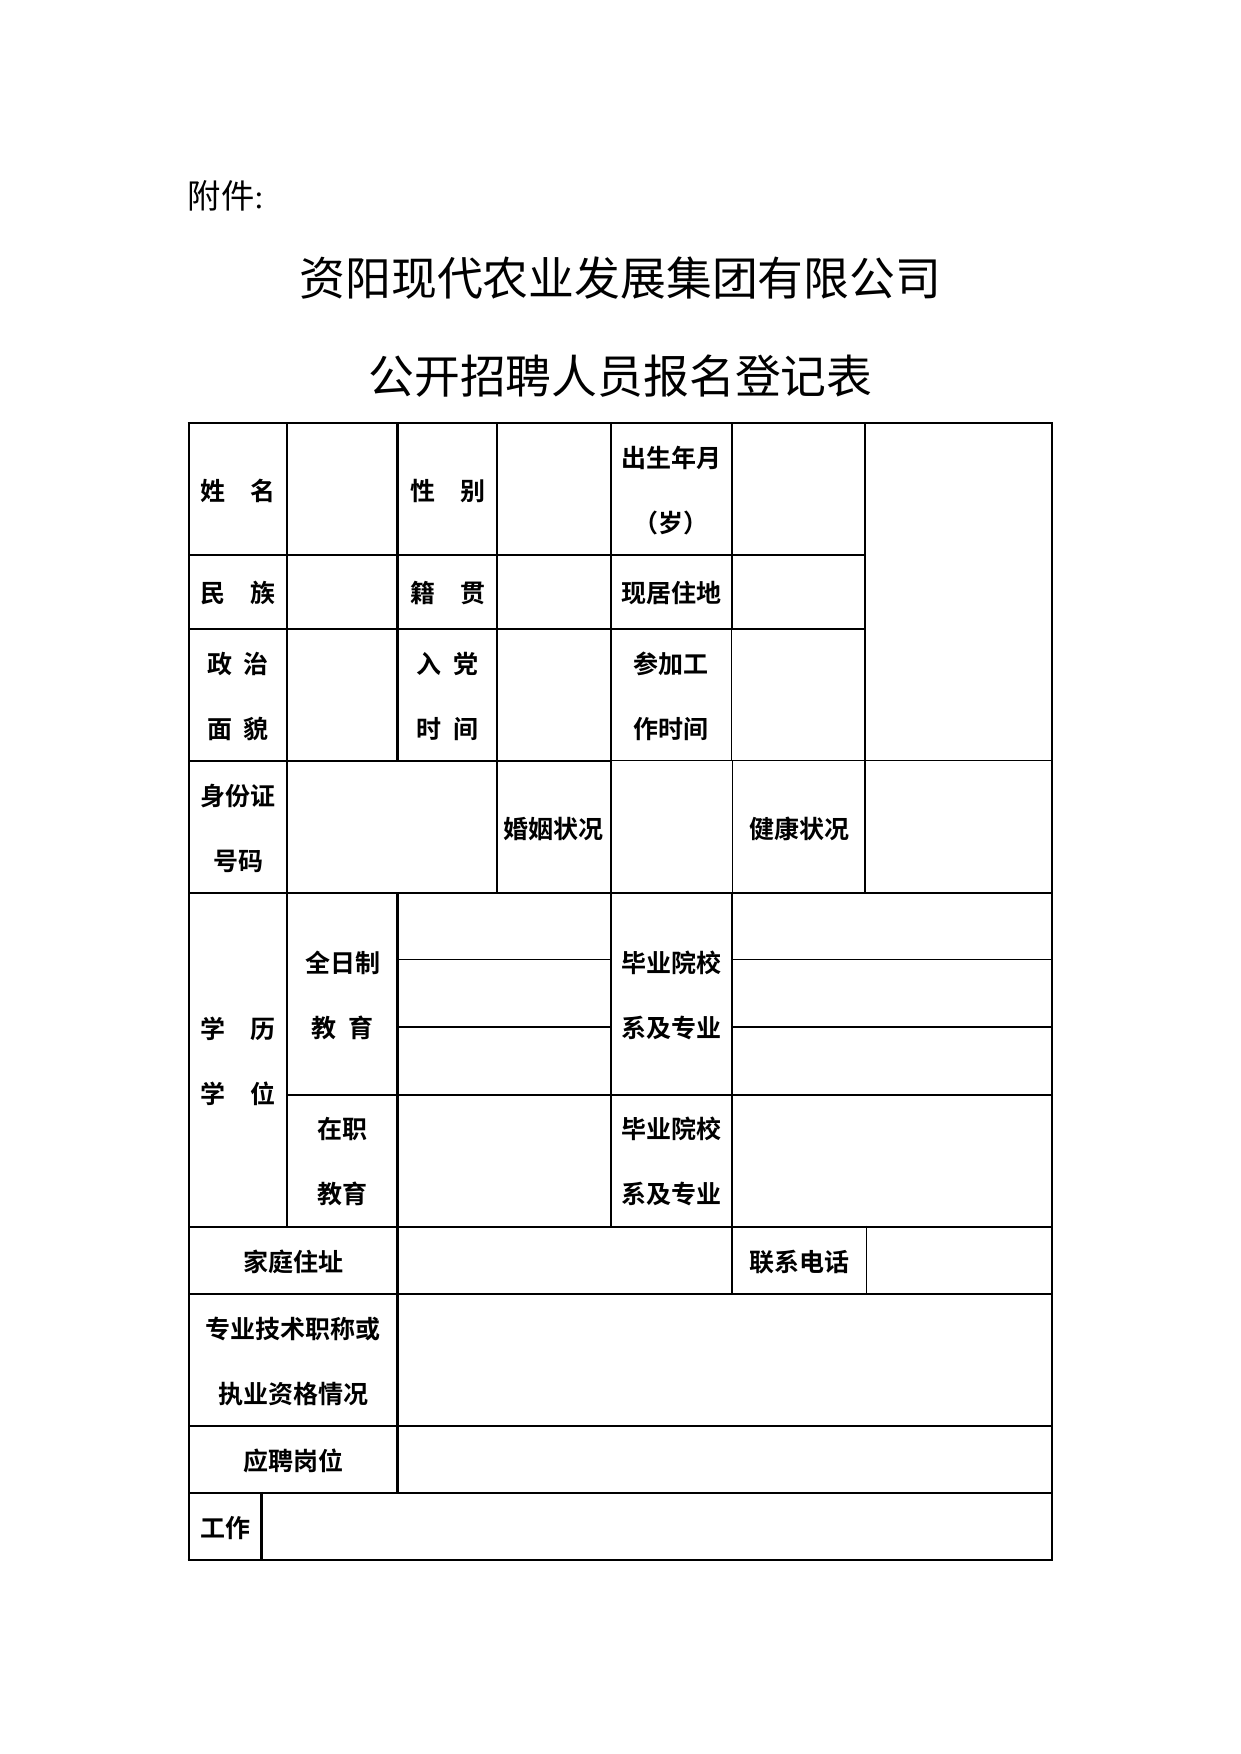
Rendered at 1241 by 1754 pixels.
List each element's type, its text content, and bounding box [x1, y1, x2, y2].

table_header 出生年月 （岁） [612, 424, 731, 554]
table_cell [733, 1096, 1051, 1226]
table_cell [399, 1295, 1051, 1425]
table_cell 在职 教育 [288, 1096, 396, 1226]
table_cell 民 族 [190, 556, 286, 628]
text 附件: [187, 162, 1053, 227]
table_cell [732, 630, 864, 760]
table_header [498, 424, 610, 554]
table_cell [498, 630, 610, 760]
table_cell 健康状况 [733, 761, 864, 892]
table_cell [399, 894, 610, 959]
table_cell [399, 1096, 610, 1226]
table_cell [399, 960, 610, 1026]
table_cell [866, 761, 1051, 892]
table_header [866, 424, 1051, 760]
table_header [733, 424, 864, 554]
table_cell 家庭住址 [190, 1228, 396, 1293]
table_cell [399, 1427, 1051, 1492]
table_cell [733, 556, 864, 628]
table_header [288, 424, 396, 554]
table_cell [288, 556, 396, 628]
table_cell [263, 1494, 1051, 1559]
table_cell 身份证 号码 [190, 762, 286, 892]
table_cell [288, 762, 496, 892]
table_cell [399, 1028, 610, 1093]
table_header 性 别 [399, 424, 496, 554]
table_cell [733, 1028, 1051, 1093]
table_cell 政 治 面 貌 [190, 630, 286, 760]
table_cell 婚姻状况 [498, 762, 610, 892]
table_cell [399, 1228, 731, 1293]
table_cell 籍 贯 [399, 556, 496, 628]
text 公开招聘人员报名登记表 [187, 324, 1053, 422]
table_cell 参加工 作时间 [612, 630, 731, 760]
table_cell 现居住地 [612, 556, 731, 628]
table_cell 学 历 学 位 [190, 894, 286, 1226]
table_cell [733, 960, 1051, 1026]
table_cell 专业技术职称或 执业资格情况 [190, 1295, 396, 1425]
table_cell 入 党 时 间 [399, 630, 496, 760]
text 资阳现代农业发展集团有限公司 [187, 227, 1053, 324]
table_cell 全日制 教 育 [288, 894, 396, 1093]
table_cell 毕业院校 系及专业 [612, 894, 731, 1093]
table_cell 毕业院校 系及专业 [612, 1096, 731, 1226]
table_cell [498, 556, 610, 628]
table_cell 工作 经历 [190, 1494, 260, 1559]
table_cell 应聘岗位 [190, 1427, 396, 1492]
table_cell [288, 630, 396, 760]
table_header 姓 名 [190, 424, 286, 554]
table_cell [733, 894, 1051, 959]
table_cell [612, 761, 732, 892]
table_cell [867, 1228, 1051, 1293]
table_cell 联系电话 [733, 1228, 866, 1293]
